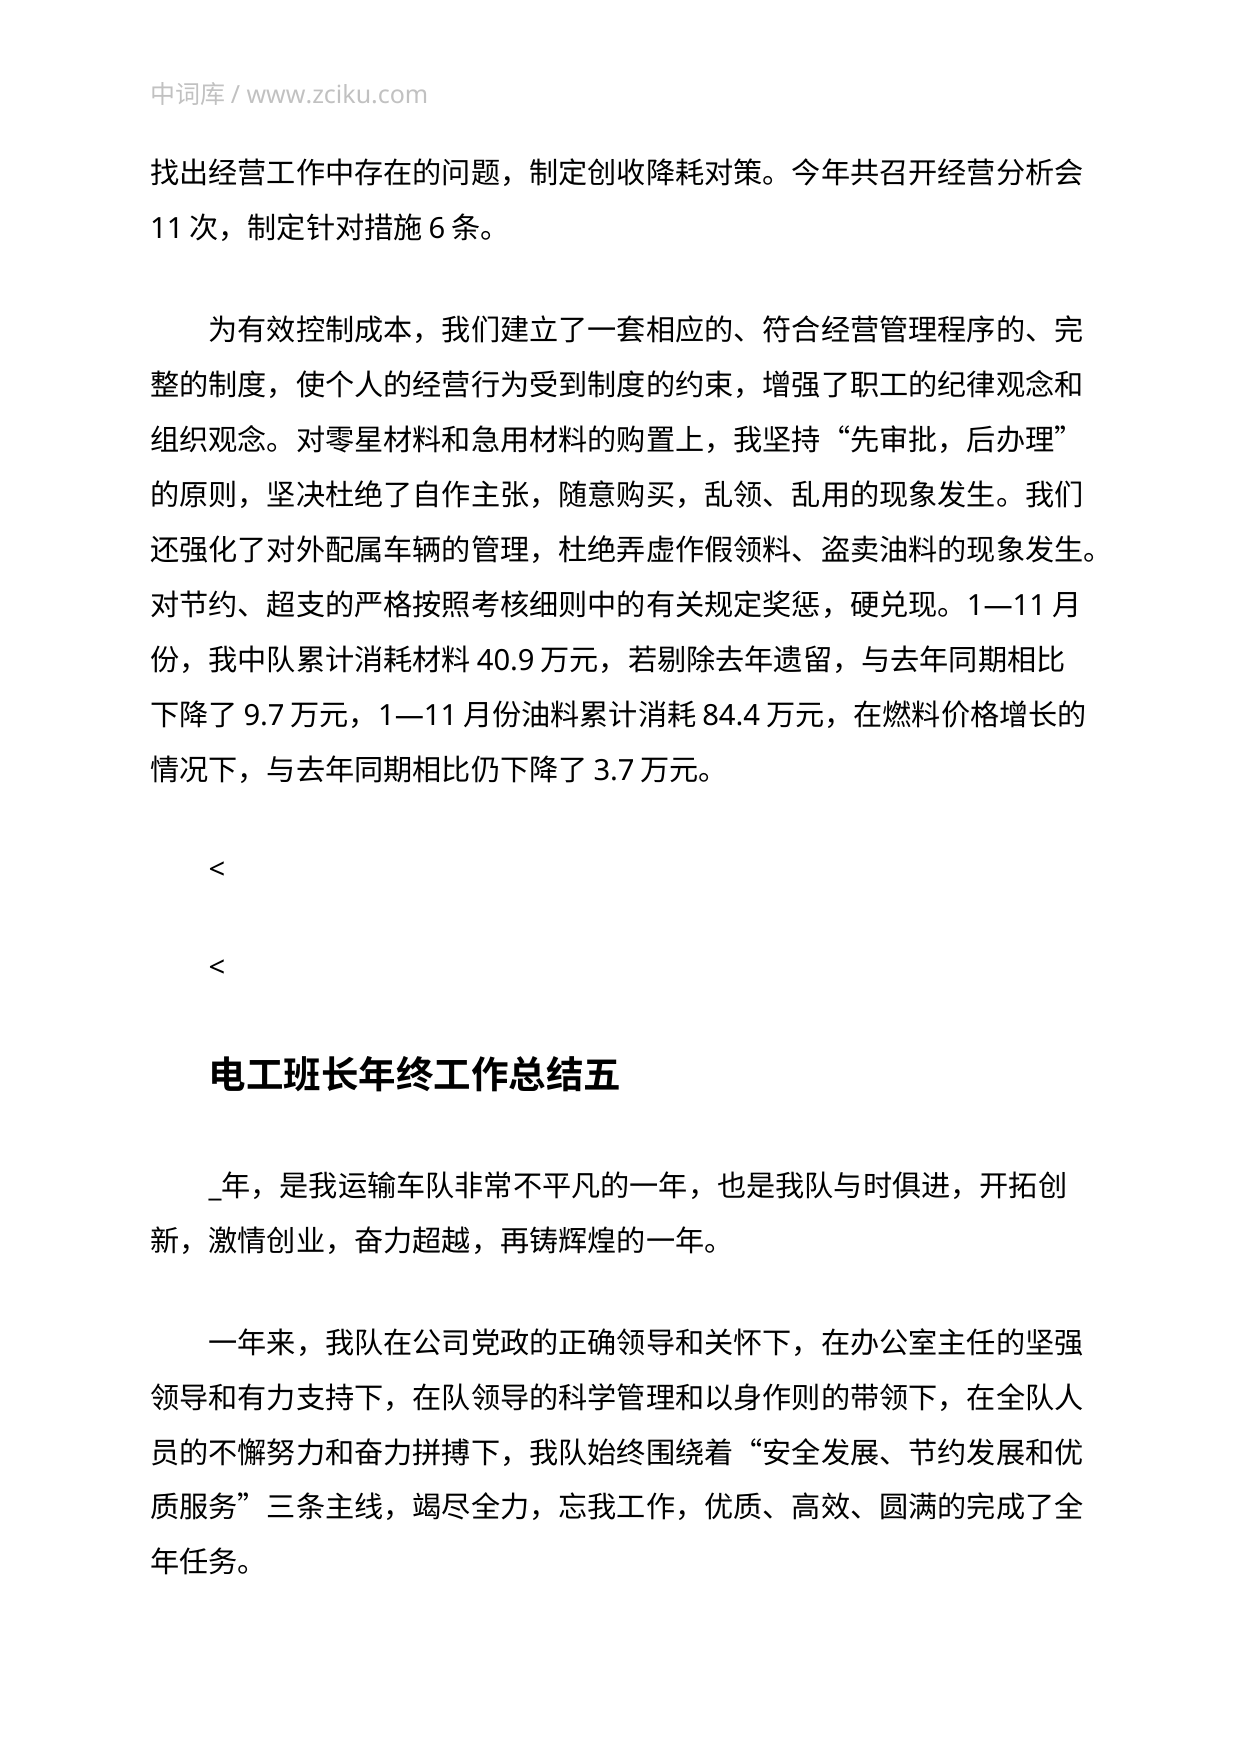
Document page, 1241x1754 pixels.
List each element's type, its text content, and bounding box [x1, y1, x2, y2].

text _年，是我运输车队非常不平凡的一年，也是我队与时俱进，开拓创新，激情创业，奋力超越，再铸辉煌的一年。 [150, 1163, 1090, 1260]
text < [150, 848, 1090, 888]
text 一年来，我队在公司党政的正确领导和关怀下，在办公室主任的坚强领导和有力支持下，在队领导的科学管理和以身作则的带领下，在全队人员的不懈努力和奋力拼搏下，我队始终围绕着“安全发展、节约发展和优质服务”三条主线，竭尽全力，忘我工作，优质、高效、圆满的完成了全年任务。 [150, 1319, 1090, 1581]
text 电工班长年终工作总结五 [150, 1045, 1090, 1099]
text < [150, 947, 1090, 986]
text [150, 150, 1090, 247]
text 为有效控制成本，我们建立了一套相应的、符合经营管理程序的、完整的制度，使个人的经营行为受到制度的约束，增强了职工的纪律观念和组织观念。对零星材料和急用材料的购置上，我坚持“先审批，后办理”的原则，坚决杜绝了自作主张，随意购买，乱领、乱用的现象发生。我们还强化了对外配属车辆的管理，杜绝弄虚作假领料、盗卖油料的现象发生。对节约、超支的严格按照考核细则中的有关规定奖惩，硬兑现。1—11月份，我中队累计消耗材料40.9万元，若剔除去年遗留，与去年同期相比下降了9.7万元，1—11月份油料累计消耗84.4万元，在燃料价格增长的情况下，与去年同期相比仍下降了3.7万元。 [150, 307, 1090, 789]
